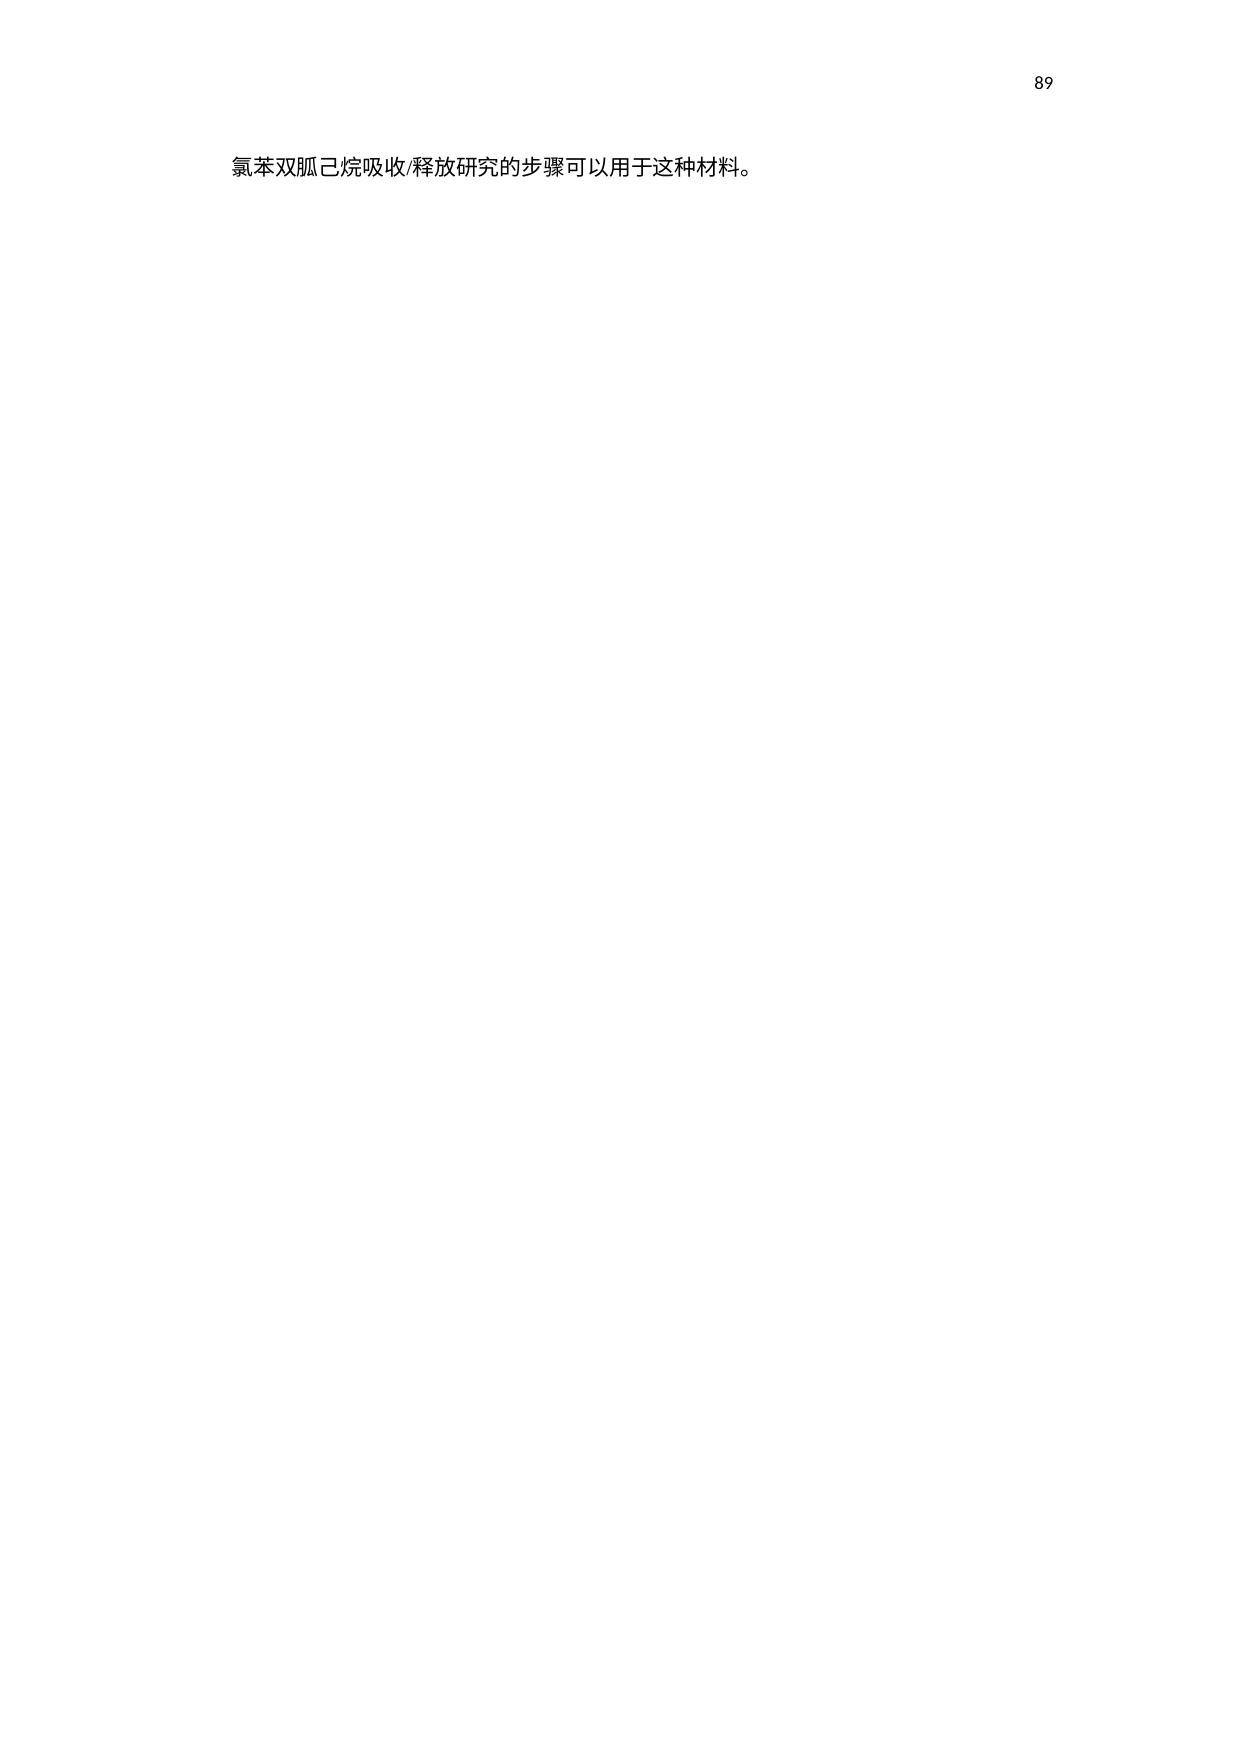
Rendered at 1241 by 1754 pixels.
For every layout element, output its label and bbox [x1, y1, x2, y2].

text [231, 150, 1053, 182]
